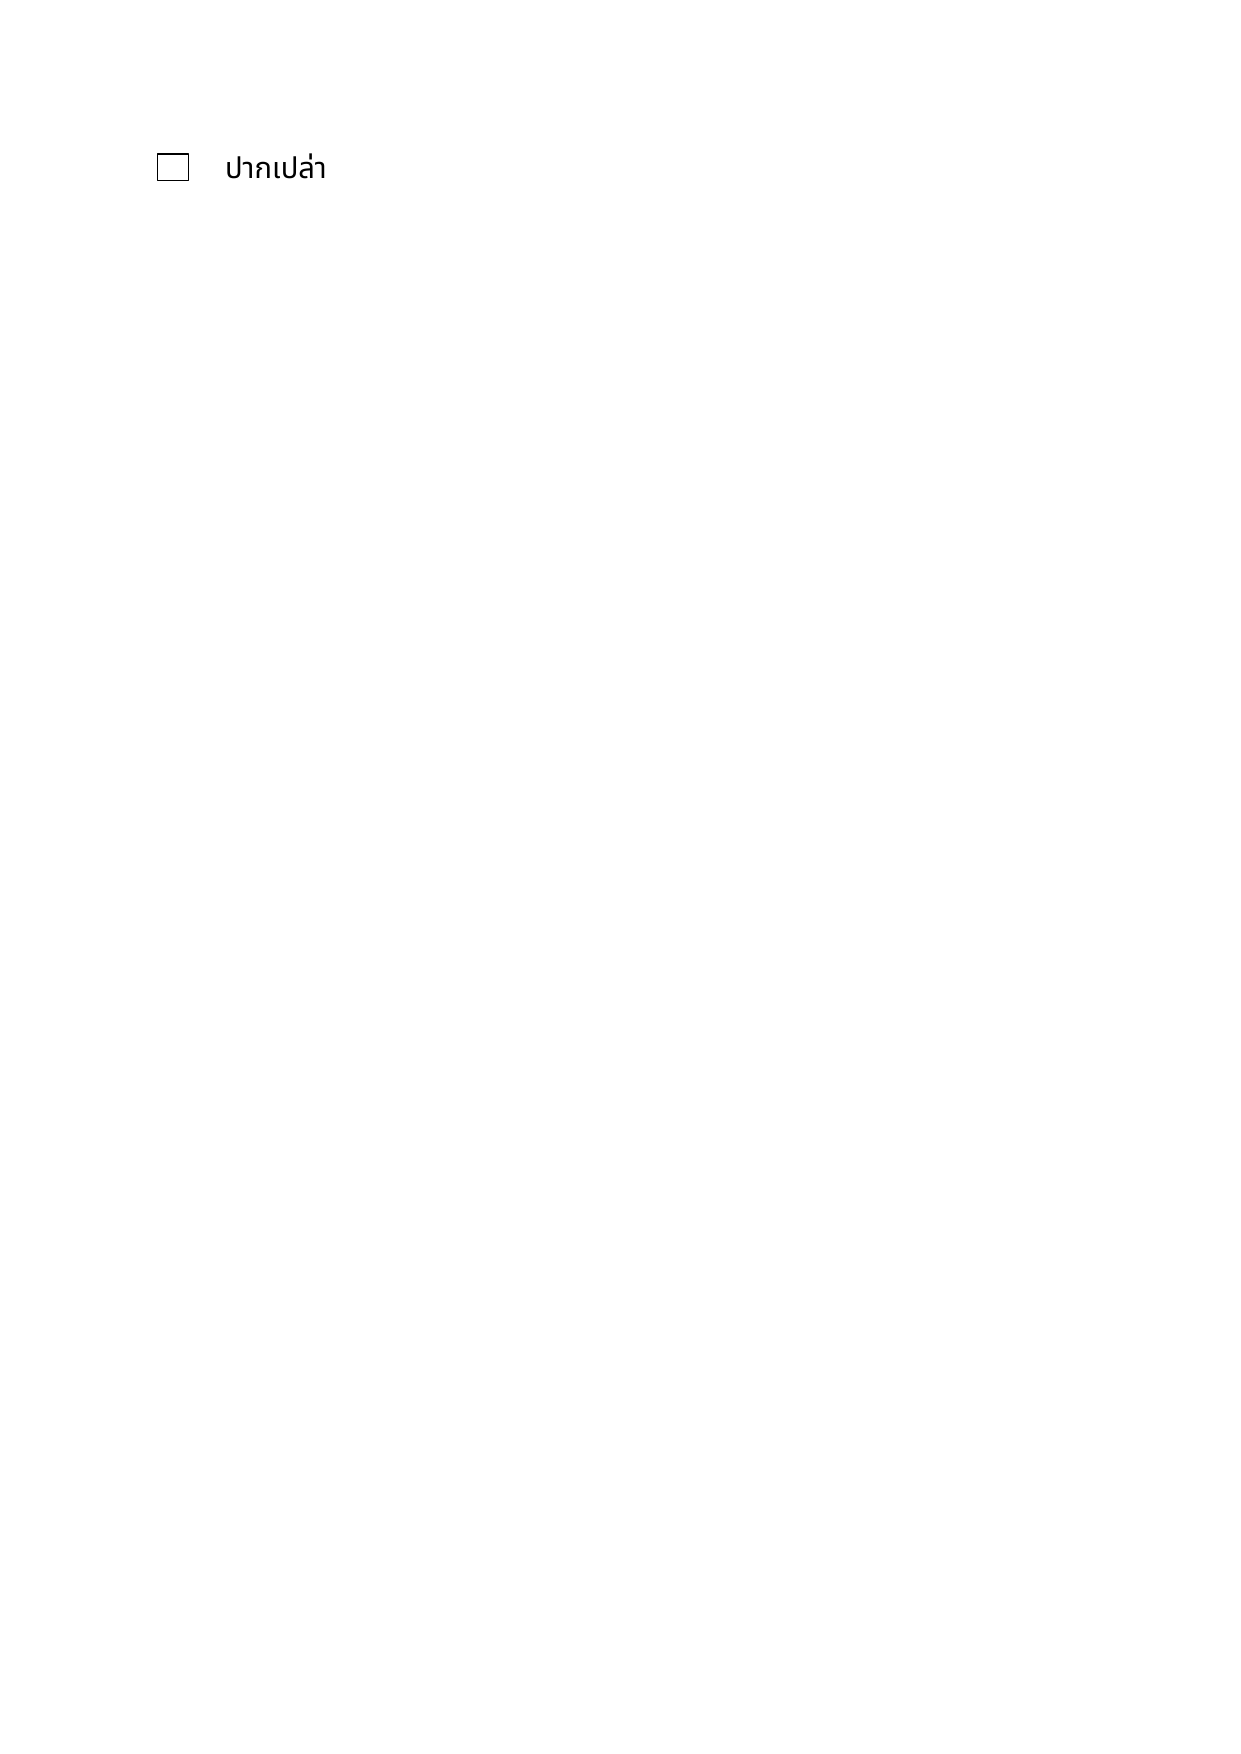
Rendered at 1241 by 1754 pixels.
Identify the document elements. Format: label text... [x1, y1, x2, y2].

text ปากเปล่า [150, 150, 1090, 186]
